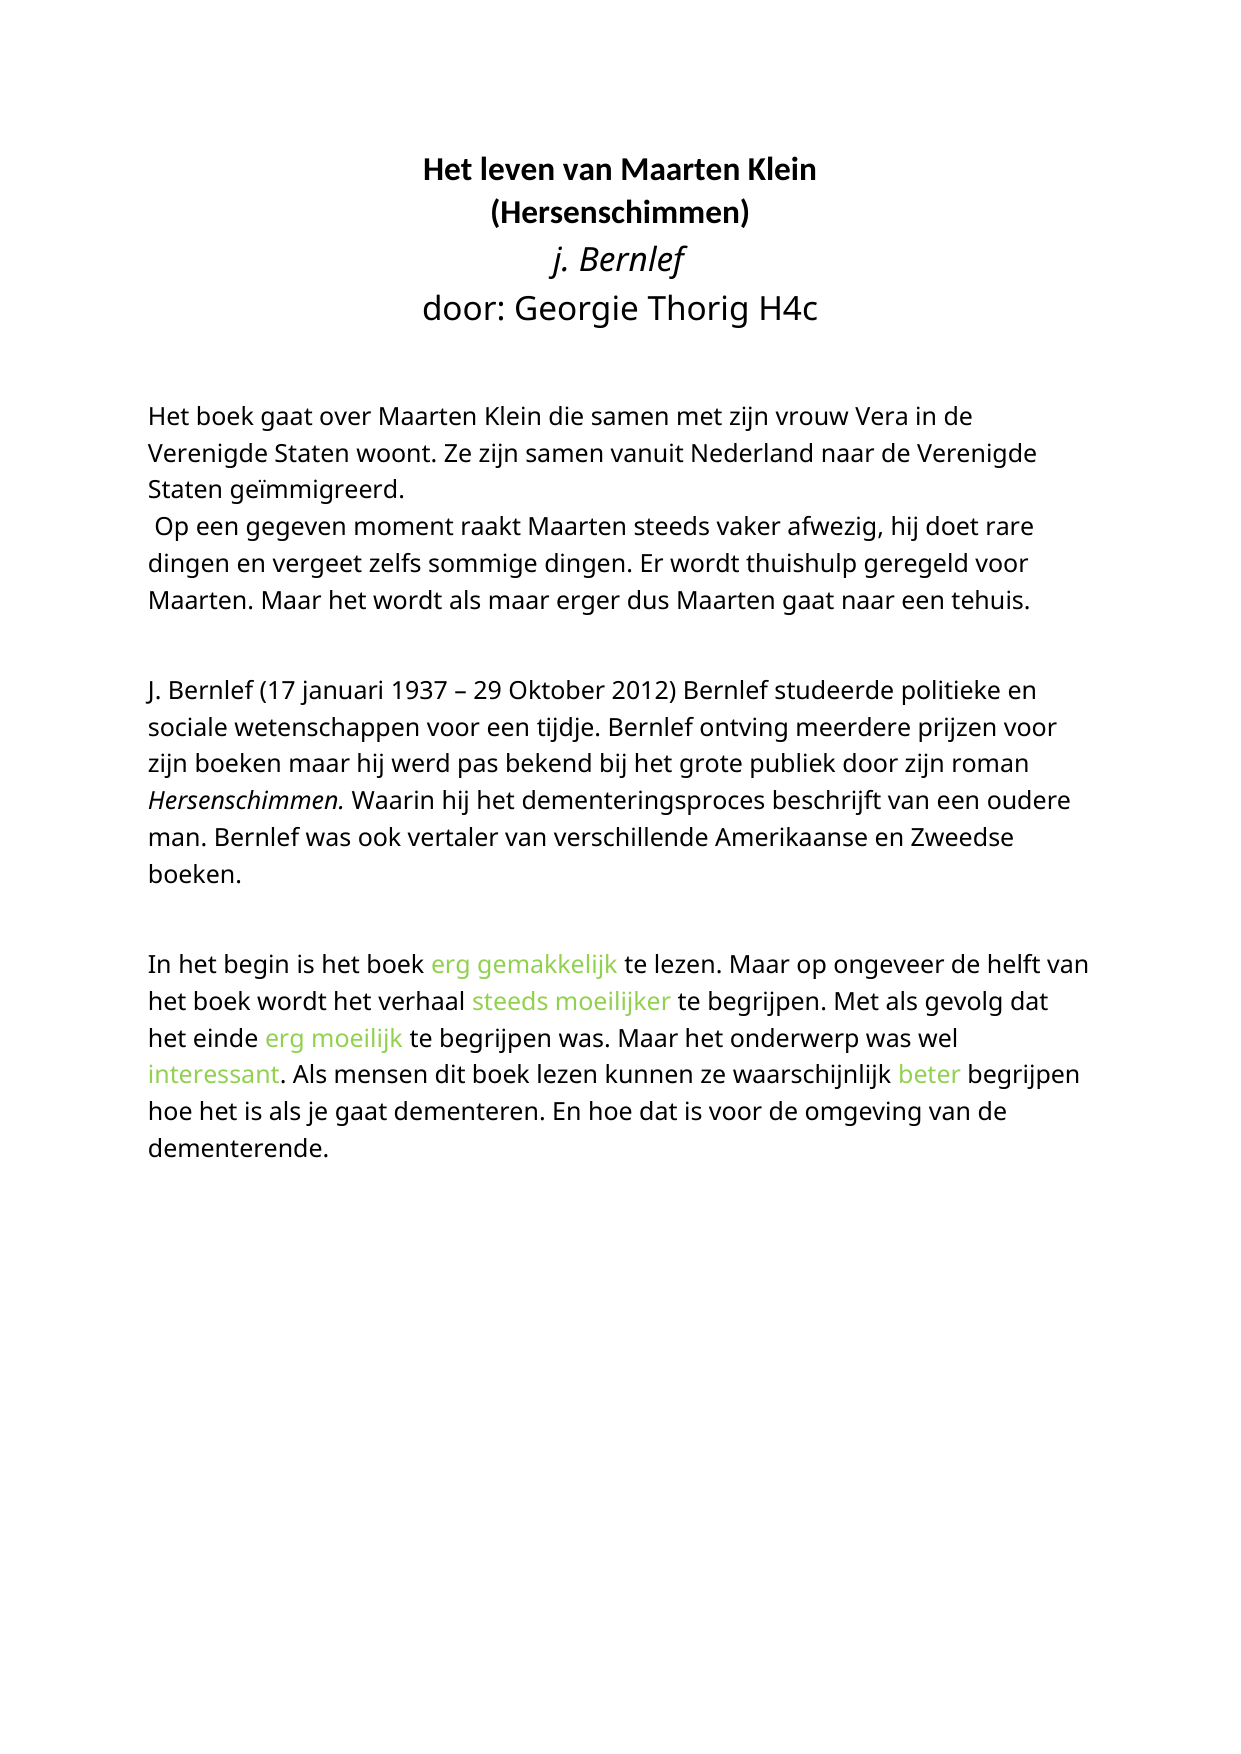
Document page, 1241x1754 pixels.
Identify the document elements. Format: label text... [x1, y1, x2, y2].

text Het leven van Maarten Klein (Hersenschimmen) j. Bernlef door: Georgie Thorig H4c [148, 148, 1093, 330]
text J. Bernlef (17 januari 1937 – 29 Oktober 2012) Bernlef studeerde politieke en sociale wetenschappen voor een tijdje. Bernlef ontving meerdere prijzen voor zijn boeken maar hij werd pas bekend bij het grote publiek door zijn roman Hersenschimmen. Waarin hij het dementeringsproces beschrijft van een oudere man. Bernlef was ook vertaler van verschillende Amerikaanse en Zweedse boeken. [148, 636, 1093, 891]
text Het boek gaat over Maarten Klein die samen met zijn vrouw Vera in de Verenigde Staten woont. Ze zijn samen vanuit Nederland naar de Verenigde Staten geïmmigreerd. Op een gegeven moment raakt Maarten steeds vaker afwezig, hij doet rare dingen en vergeet zelfs sommige dingen. Er wordt thuishulp geregeld voor Maarten. Maar het wordt als maar erger dus Maarten gaat naar een tehuis. [148, 350, 1093, 616]
text In het begin is het boek erg gemakkelijk te lezen. Maar op ongeveer de helft van het boek wordt het verhaal steeds moeilijker te begrijpen. Met als gevolg dat het einde erg moeilijk te begrijpen was. Maar het onderwerp was wel interessant. Als mensen dit boek lezen kunnen ze waarschijnlijk beter begrijpen hoe het is als je gaat dementeren. En hoe dat is voor de omgeving van de dementerende. [148, 910, 1093, 1164]
